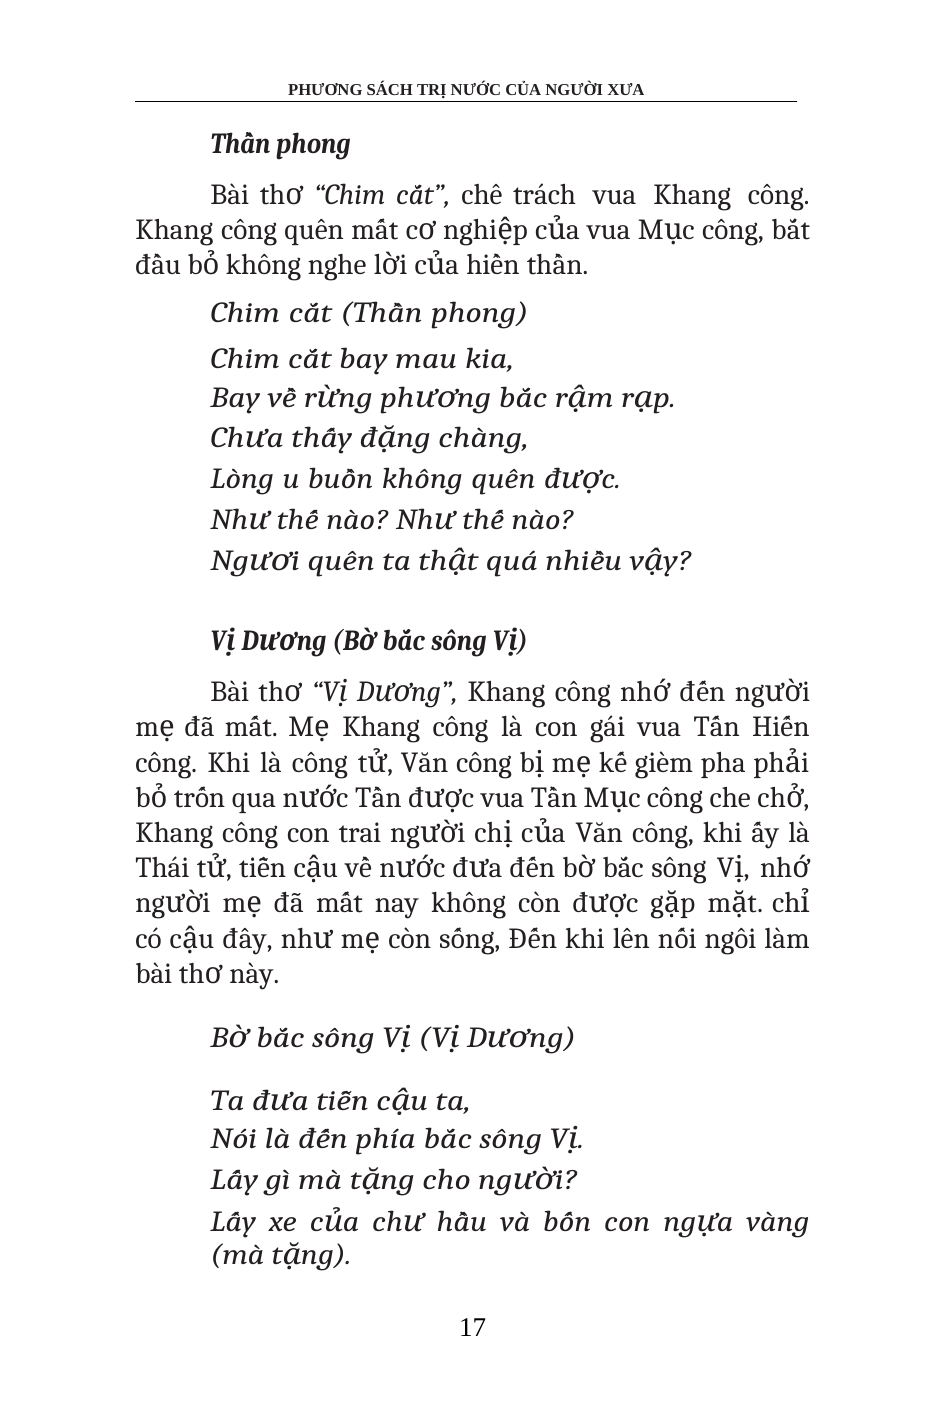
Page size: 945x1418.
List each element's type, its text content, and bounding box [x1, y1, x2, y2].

text Ngươi quên ta thật quá nhiều vậy? [210, 544, 810, 577]
text Lòng u buồn không quên được. [210, 462, 810, 496]
text Ta đưa tiễn cậu ta, [210, 1084, 810, 1118]
text Vị Dương (Bờ bắc sông Vị) [135, 624, 810, 658]
text Lấy gì mà tặng cho người? [210, 1163, 810, 1197]
subtitle Bờ bắc sông Vị (Vị Dương) [135, 1021, 810, 1055]
text Bay về rừng phương bắc rậm rạp. [210, 381, 810, 414]
text Như thế nào? Như thế nào? [210, 503, 810, 537]
text Thần phong [135, 127, 810, 161]
text Lấy xe của chư hầu và bốn con ngựa vàng (mà tặng). [210, 1204, 810, 1271]
text Bài thơ “Vị Dương”, Khang công nhớ đến người mẹ đã mất. Mẹ Khang công là con gái vua Tấn Hiến công. Khi là công tử, Văn công bị mẹ kế gièm pha phải bỏ trốn qua nước Tần được vua Tần Mục công che chở, Khang công con trai người chị của Văn công, khi ấy là Thái tử, tiễn cậu về nước đưa đến bờ bắc sông Vị, nhớ người mẹ đã mất nay không còn được gặp mặt. chỉ có cậu đây, như mẹ còn sống, Đến khi lên nối ngôi làm bài thơ này. [135, 675, 810, 991]
text Chưa thấy đặng chàng, [210, 422, 810, 455]
text Nói là đến phía bắc sông Vị. [210, 1123, 810, 1156]
subtitle Chim cắt (Thần phong) [135, 296, 810, 330]
text Bài thơ “Chim cắt”, chê trách vua Khang công. Khang công quên mất cơ nghiệp của vua Mục công, bắt đầu bỏ không nghe lời của hiền thần. [135, 178, 810, 282]
text Chim cắt bay mau kia, [210, 342, 810, 376]
